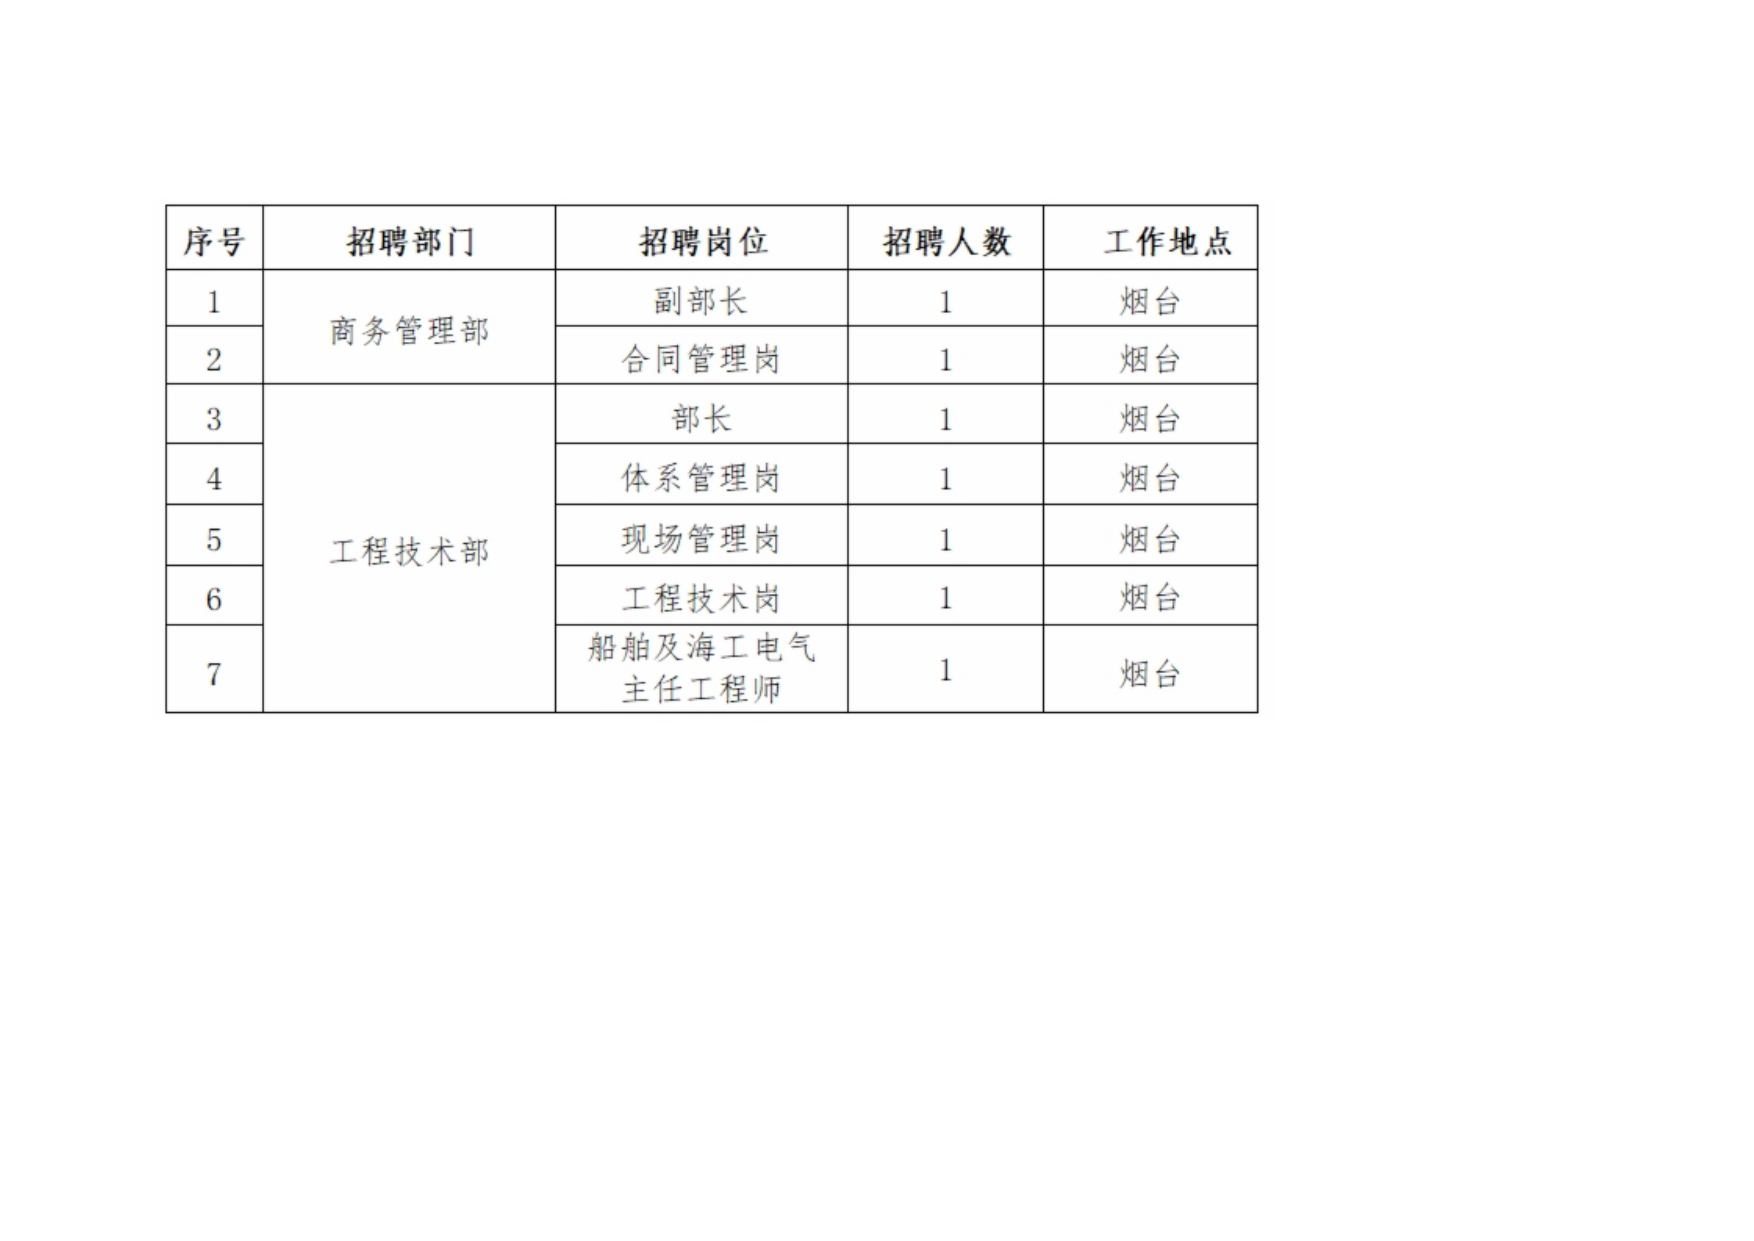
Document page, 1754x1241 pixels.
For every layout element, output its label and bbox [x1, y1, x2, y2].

picture [150, 197, 1275, 723]
